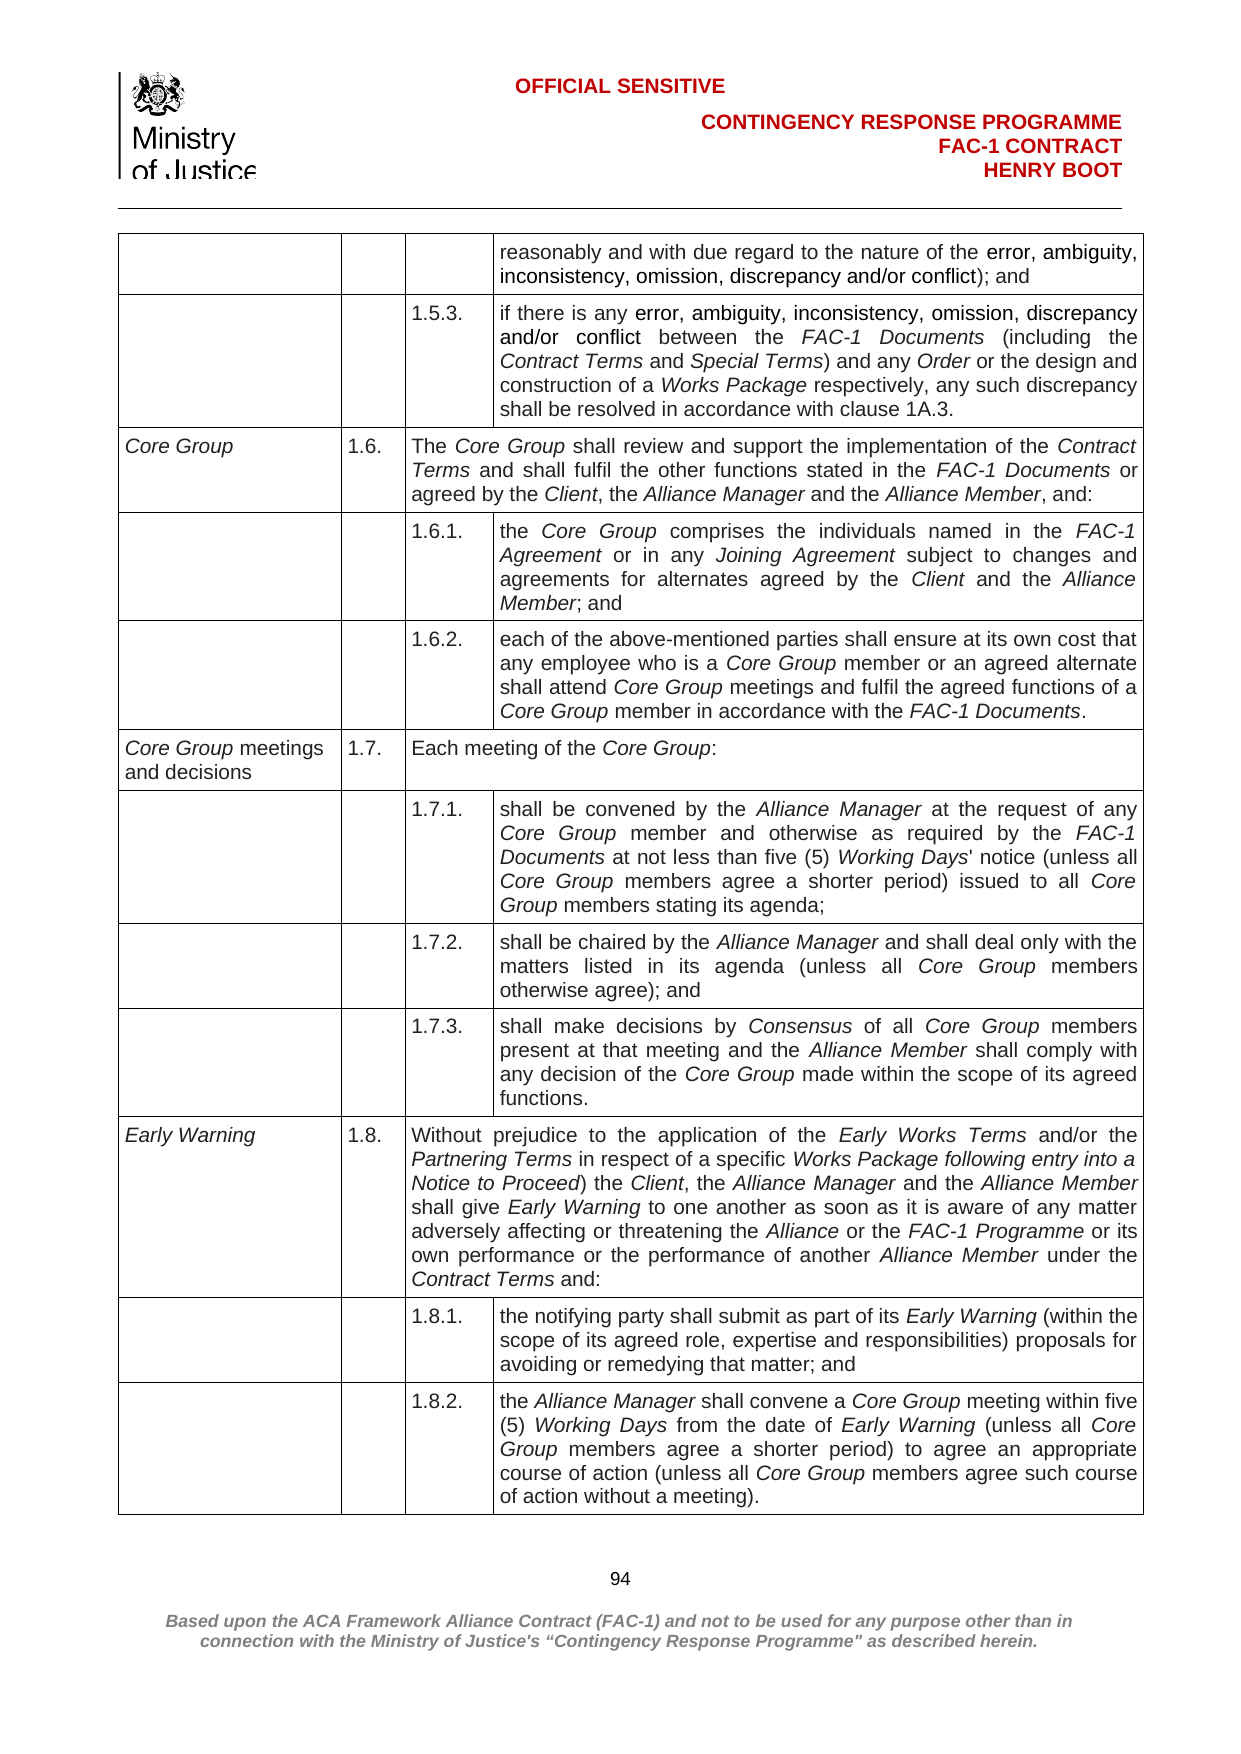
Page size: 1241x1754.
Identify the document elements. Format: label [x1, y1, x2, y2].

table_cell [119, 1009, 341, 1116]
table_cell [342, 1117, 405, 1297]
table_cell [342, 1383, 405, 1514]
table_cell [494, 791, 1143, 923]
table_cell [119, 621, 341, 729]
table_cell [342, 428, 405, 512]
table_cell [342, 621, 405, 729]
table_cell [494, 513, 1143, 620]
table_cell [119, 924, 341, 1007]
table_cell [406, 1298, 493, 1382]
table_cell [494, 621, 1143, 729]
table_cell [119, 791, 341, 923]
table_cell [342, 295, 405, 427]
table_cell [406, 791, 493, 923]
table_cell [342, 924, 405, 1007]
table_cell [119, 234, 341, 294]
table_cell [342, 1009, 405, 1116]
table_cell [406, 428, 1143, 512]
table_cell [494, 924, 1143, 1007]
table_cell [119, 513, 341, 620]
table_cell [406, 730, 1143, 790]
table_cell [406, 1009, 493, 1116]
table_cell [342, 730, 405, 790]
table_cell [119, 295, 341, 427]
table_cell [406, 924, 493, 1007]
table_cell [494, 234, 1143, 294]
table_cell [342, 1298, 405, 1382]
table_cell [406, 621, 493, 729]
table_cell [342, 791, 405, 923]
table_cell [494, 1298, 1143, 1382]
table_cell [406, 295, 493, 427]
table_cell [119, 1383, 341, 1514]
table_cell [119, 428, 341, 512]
picture [118, 72, 256, 179]
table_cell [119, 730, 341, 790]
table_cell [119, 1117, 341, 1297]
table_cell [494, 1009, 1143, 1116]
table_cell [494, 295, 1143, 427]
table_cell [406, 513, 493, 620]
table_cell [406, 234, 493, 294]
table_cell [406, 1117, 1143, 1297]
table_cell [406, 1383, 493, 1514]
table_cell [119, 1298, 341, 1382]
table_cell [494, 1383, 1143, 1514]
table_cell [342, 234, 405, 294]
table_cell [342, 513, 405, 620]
